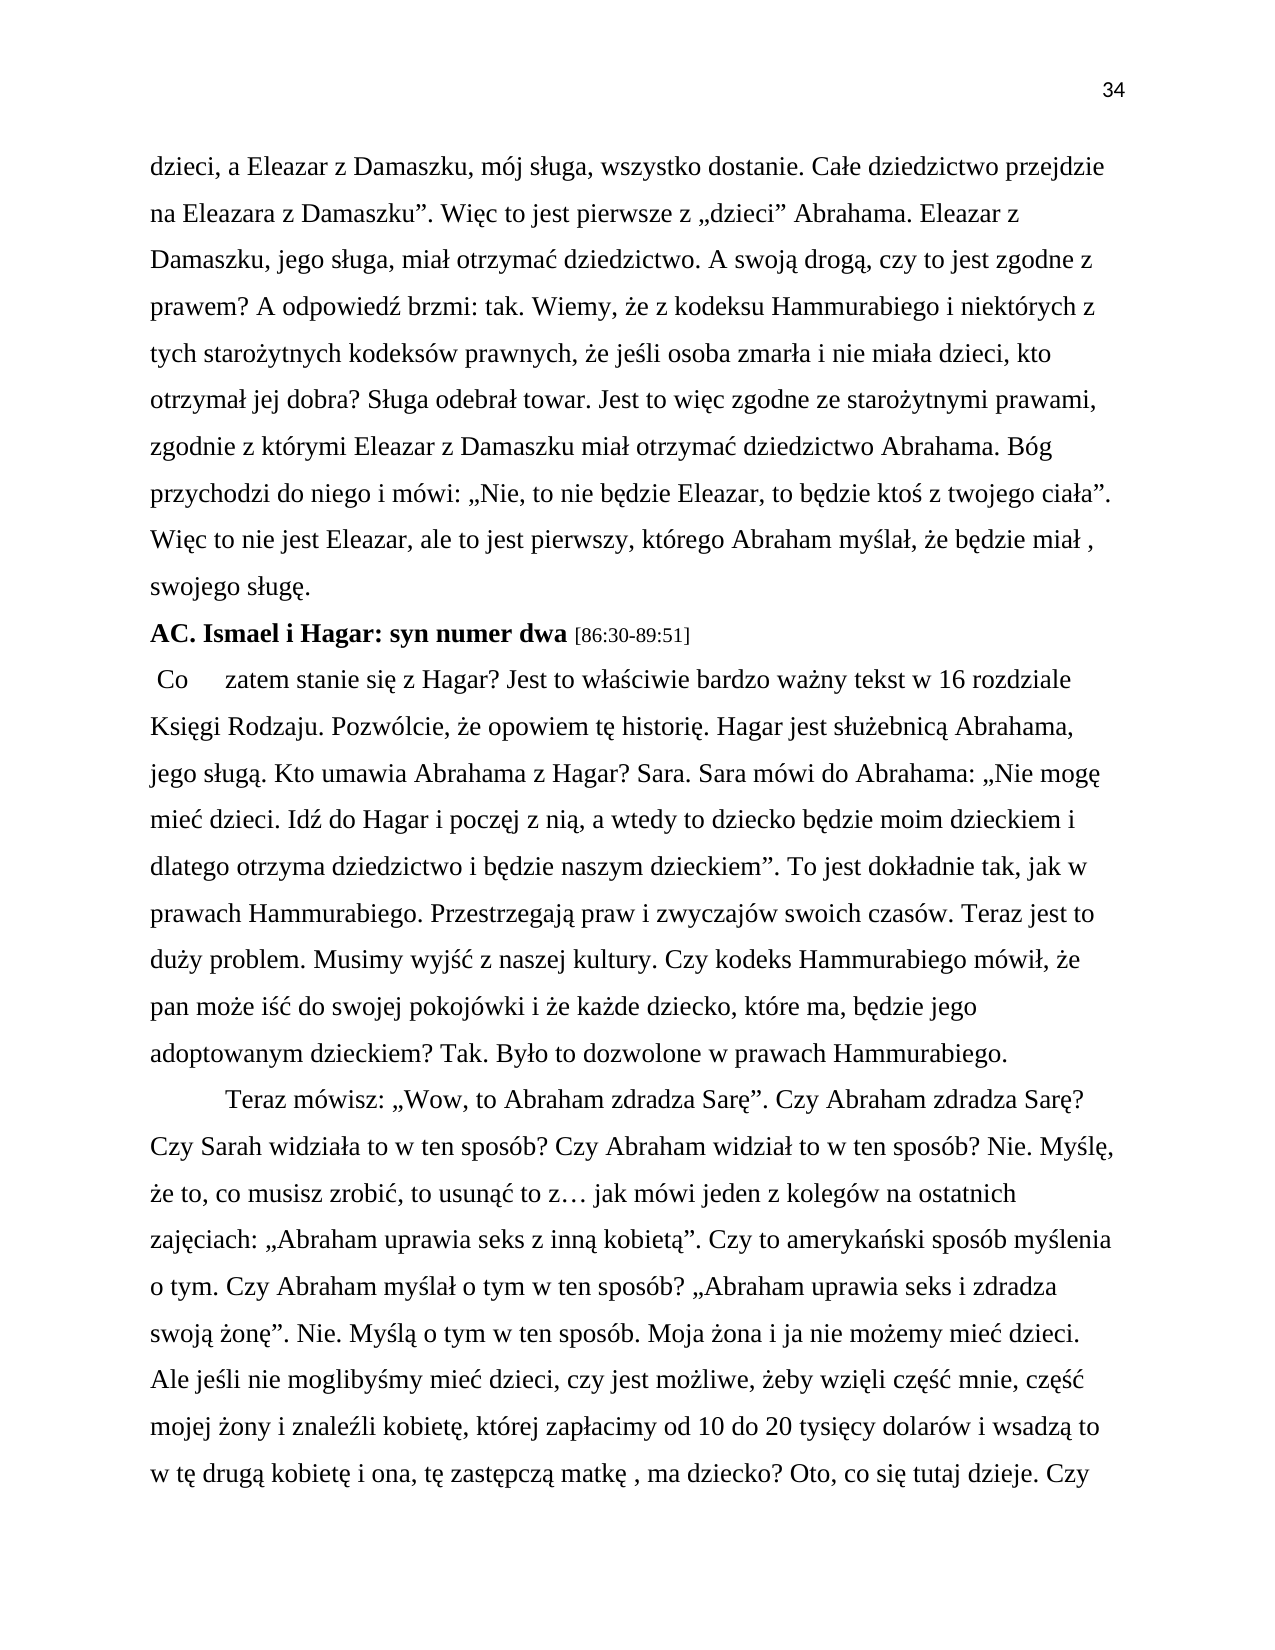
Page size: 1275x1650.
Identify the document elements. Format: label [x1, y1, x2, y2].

text [150, 150, 1125, 1488]
